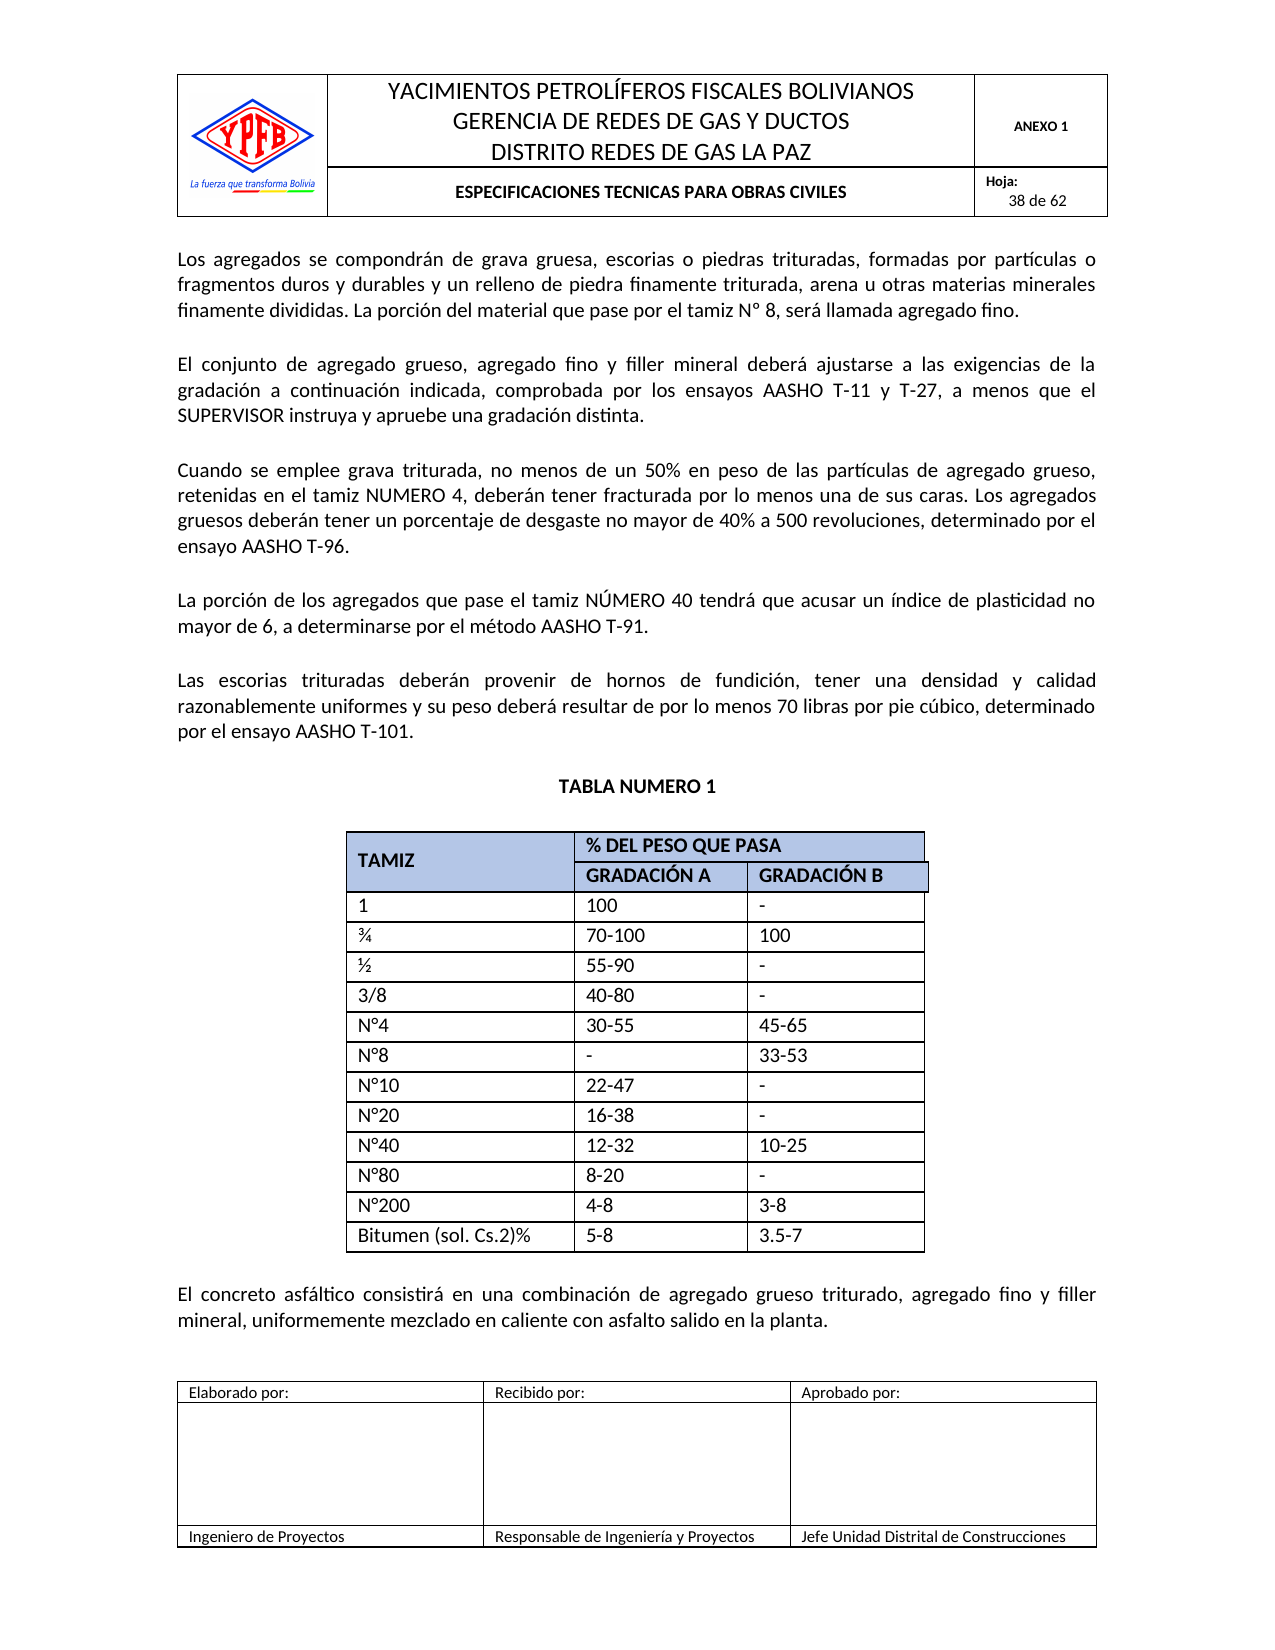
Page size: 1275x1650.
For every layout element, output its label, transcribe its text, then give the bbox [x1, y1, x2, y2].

table_cell N°20 [347, 1103, 574, 1131]
table_cell N°10 [347, 1073, 574, 1101]
text La porción de los agregados que pase el tamiz NÚMERO 40 tendrá que acusar un índice de plasticidad no mayor de 6, a determinarse por el método AASHO T-91. [177, 588, 1098, 638]
table_cell N°8 [347, 1043, 574, 1071]
table_cell 1 [347, 893, 574, 921]
table_cell 45-65 [748, 1013, 924, 1041]
text Los agregados se compondrán de grava gruesa, escorias o piedras trituradas, formadas por partículas o fragmentos duros y durables y un relleno de piedra finamente triturada, arena u otras materias minerales finamente divididas. La porción del material que pase por el tamiz Nº 8, será llamada agregado fino. [177, 246, 1098, 322]
table_cell - [575, 1043, 747, 1071]
table_header % DEL PESO QUE PASA [575, 833, 924, 861]
table_cell 22-47 [575, 1073, 747, 1101]
table_cell 70-100 [575, 923, 747, 951]
table_cell ¾ [347, 923, 574, 951]
table_cell - [748, 1103, 924, 1131]
table_cell - [748, 983, 924, 1011]
table_cell N°40 [347, 1133, 574, 1161]
text El concreto asfáltico consistirá en una combinación de agregado grueso triturado, agregado fino y filler mineral, uniformemente mezclado en caliente con asfalto salido en la planta. [177, 1282, 1098, 1332]
table_cell 10-25 [748, 1133, 924, 1161]
table_cell 12-32 [575, 1133, 747, 1161]
table_cell - [748, 1073, 924, 1101]
table_cell 55-90 [575, 953, 747, 981]
table_cell - [748, 1163, 924, 1191]
table_cell 3.5-7 [748, 1223, 924, 1251]
table_cell 100 [575, 893, 747, 921]
table_cell 3/8 [347, 983, 574, 1011]
text Las escorias trituradas deberán provenir de hornos de fundición, tener una densidad y calidad razonablemente uniformes y su peso deberá resultar de por lo menos 70 libras por pie cúbico, determinado por el ensayo AASHO T-101. [177, 668, 1098, 744]
table_cell 4-8 [575, 1193, 747, 1221]
table_cell Bitumen (sol. Cs.2)% [347, 1223, 574, 1251]
table_cell N°4 [347, 1013, 574, 1041]
table_cell 100 [748, 923, 924, 951]
table_cell GRADACIÓN B [748, 863, 928, 891]
text TABLA NUMERO 1 [177, 773, 1098, 798]
table_header TAMIZ [347, 833, 574, 891]
table_cell N°80 [347, 1163, 574, 1191]
table_cell 16-38 [575, 1103, 747, 1131]
table_cell ½ [347, 953, 574, 981]
text Cuando se emplee grava triturada, no menos de un 50% en peso de las partículas de agregado grueso, retenidas en el tamiz NUMERO 4, deberán tener fracturada por lo menos una de sus caras. Los agregados gruesos deberán tener un porcentaje de desgaste no mayor de 40% a 500 revoluciones, determinado por el ensayo AASHO T-96. [177, 457, 1098, 558]
table_cell 3-8 [748, 1193, 924, 1221]
table_cell 30-55 [575, 1013, 747, 1041]
table_cell - [748, 893, 924, 921]
picture [188, 93, 316, 198]
table_cell 5-8 [575, 1223, 747, 1251]
text El conjunto de agregado grueso, agregado fino y filler mineral deberá ajustarse a las exigencias de la gradación a continuación indicada, comprobada por los ensayos AASHO T-11 y T-27, a menos que el SUPERVISOR instruya y apruebe una gradación distinta. [177, 351, 1098, 428]
table_cell 33-53 [748, 1043, 924, 1071]
table_cell 8-20 [575, 1163, 747, 1191]
table_cell N°200 [347, 1193, 574, 1221]
table_cell - [748, 953, 924, 981]
table_cell GRADACIÓN A [575, 863, 747, 891]
table_cell 40-80 [575, 983, 747, 1011]
